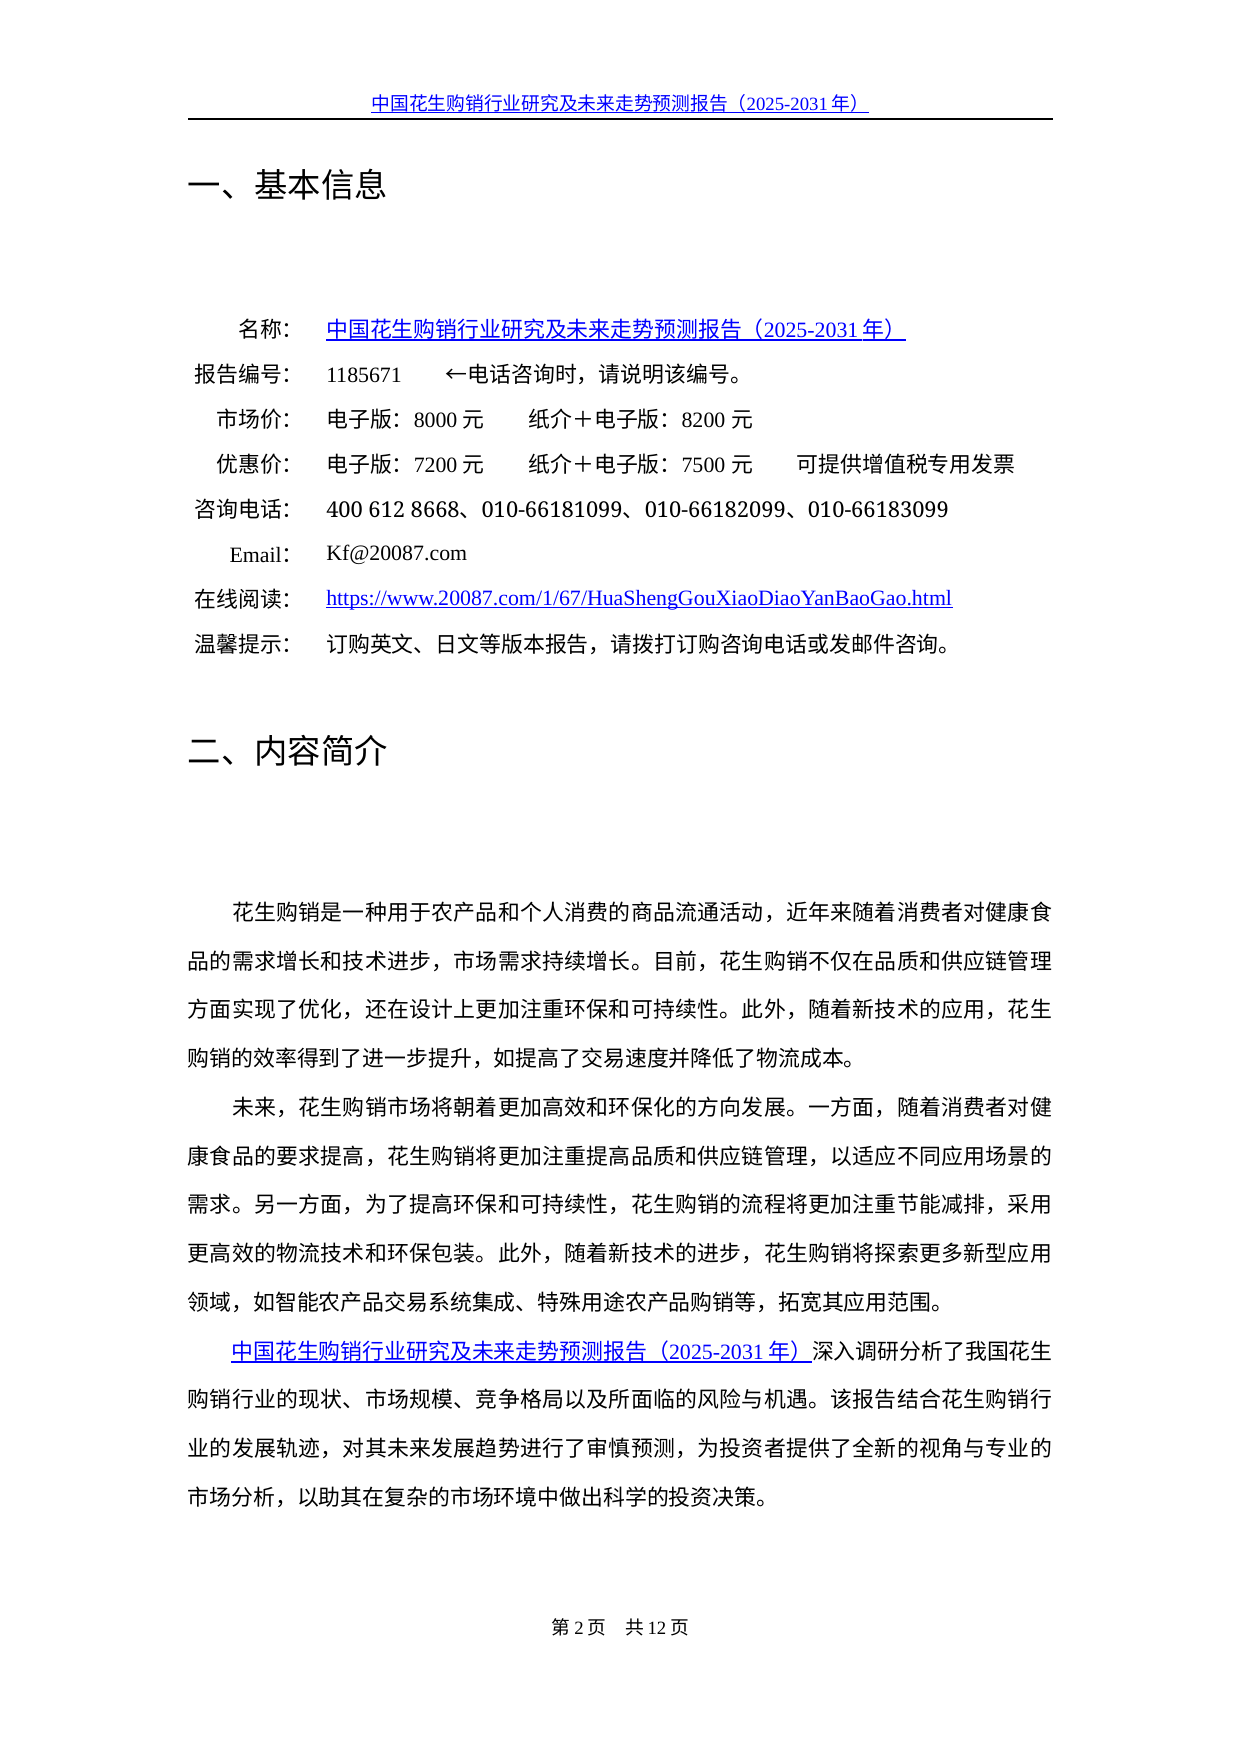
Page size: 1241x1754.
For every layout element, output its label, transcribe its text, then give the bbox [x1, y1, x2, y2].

table_cell 电子版：8000 元 纸介＋电子版：8200 元 [315, 402, 1073, 447]
table_cell 市场价： [167, 402, 315, 447]
table_header 名称： [167, 312, 315, 357]
table_cell 订购英文、日文等版本报告，请拨打订购咨询电话或发邮件咨询。 [315, 627, 1073, 672]
table_cell 咨询电话： [167, 492, 315, 537]
table_header 中国花生购销行业研究及未来走势预测报告（2025-2031年） [315, 312, 1073, 357]
table_cell 电子版：7200 元 纸介＋电子版：7500 元 可提供增值税专用发票 [315, 447, 1073, 492]
table_cell Kf@20087.com [315, 537, 1073, 582]
table_cell 1185671 ←电话咨询时，请说明该编号。 [315, 357, 1073, 402]
table_cell 在线阅读： [167, 582, 315, 627]
table_cell 温馨提示： [167, 627, 315, 672]
title 二、内容简介 [187, 717, 1053, 782]
table_cell 优惠价： [167, 447, 315, 492]
table_cell Email： [167, 537, 315, 582]
table_cell 400 612 8668、010-66181099、010-66182099、010-66183099 [315, 492, 1073, 537]
table_cell 报告编号： [167, 357, 315, 402]
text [187, 894, 1053, 1512]
title 一、基本信息 [187, 150, 1053, 215]
table_cell [315, 582, 1073, 627]
